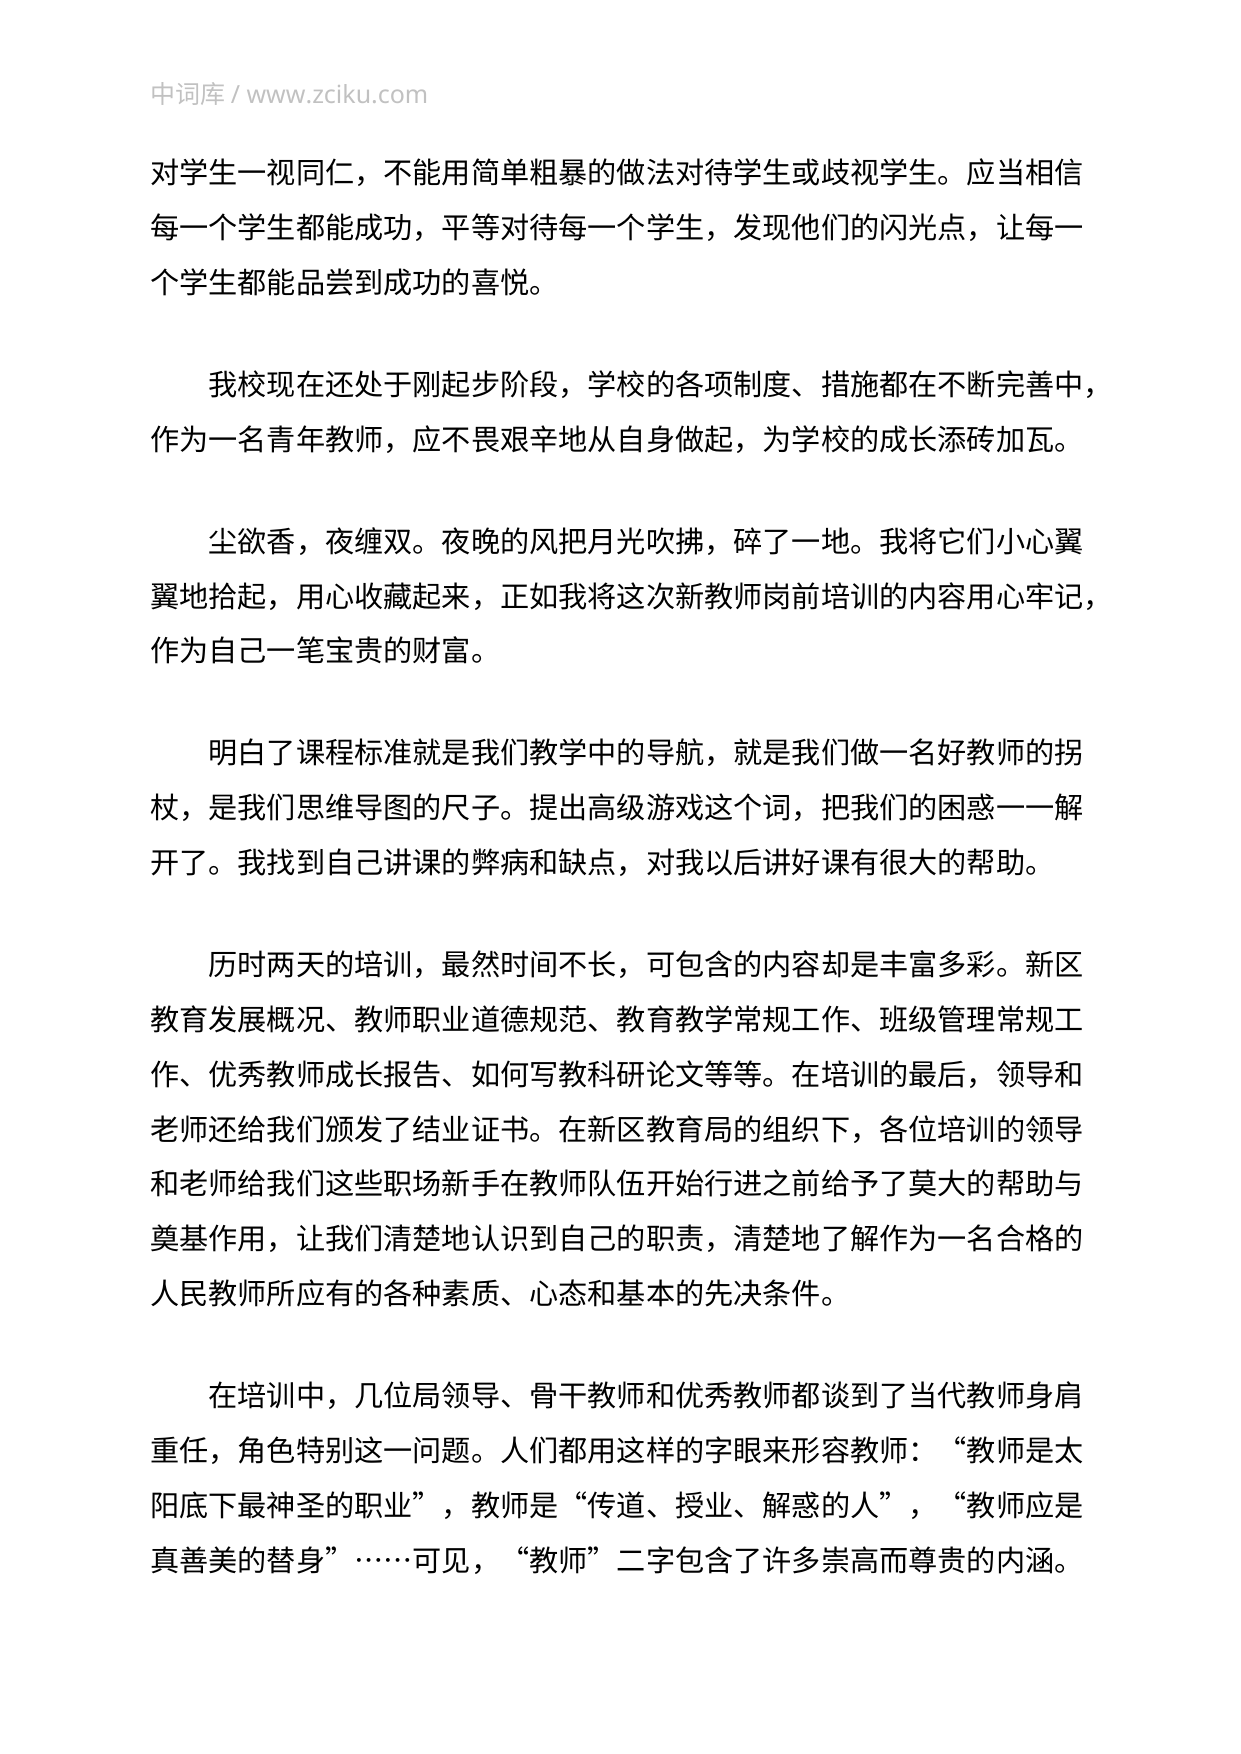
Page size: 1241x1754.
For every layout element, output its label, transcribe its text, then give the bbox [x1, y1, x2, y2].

text 尘欲香，夜缠双。夜晚的风把月光吹拂，碎了一地。我将它们小心翼翼地拾起，用心收藏起来，正如我将这次新教师岗前培训的内容用心牢记，作为自己一笔宝贵的财富。 [150, 518, 1090, 670]
text 历时两天的培训，最然时间不长，可包含的内容却是丰富多彩。新区教育发展概况、教师职业道德规范、教育教学常规工作、班级管理常规工作、优秀教师成长报告、如何写教科研论文等等。在培训的最后，领导和老师还给我们颁发了结业证书。在新区教育局的组织下，各位培训的领导和老师给我们这些职场新手在教师队伍开始行进之前给予了莫大的帮助与奠基作用，让我们清楚地认识到自己的职责，清楚地了解作为一名合格的人民教师所应有的各种素质、心态和基本的先决条件。 [150, 941, 1090, 1313]
text 明白了课程标准就是我们教学中的导航，就是我们做一名好教师的拐杖，是我们思维导图的尺子。提出高级游戏这个词，把我们的困惑一一解开了。我找到自己讲课的弊病和缺点，对我以后讲好课有很大的帮助。 [150, 730, 1090, 882]
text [150, 1372, 1090, 1579]
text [150, 150, 1090, 302]
text 我校现在还处于刚起步阶段，学校的各项制度、措施都在不断完善中，作为一名青年教师，应不畏艰辛地从自身做起，为学校的成长添砖加瓦。 [150, 362, 1090, 459]
